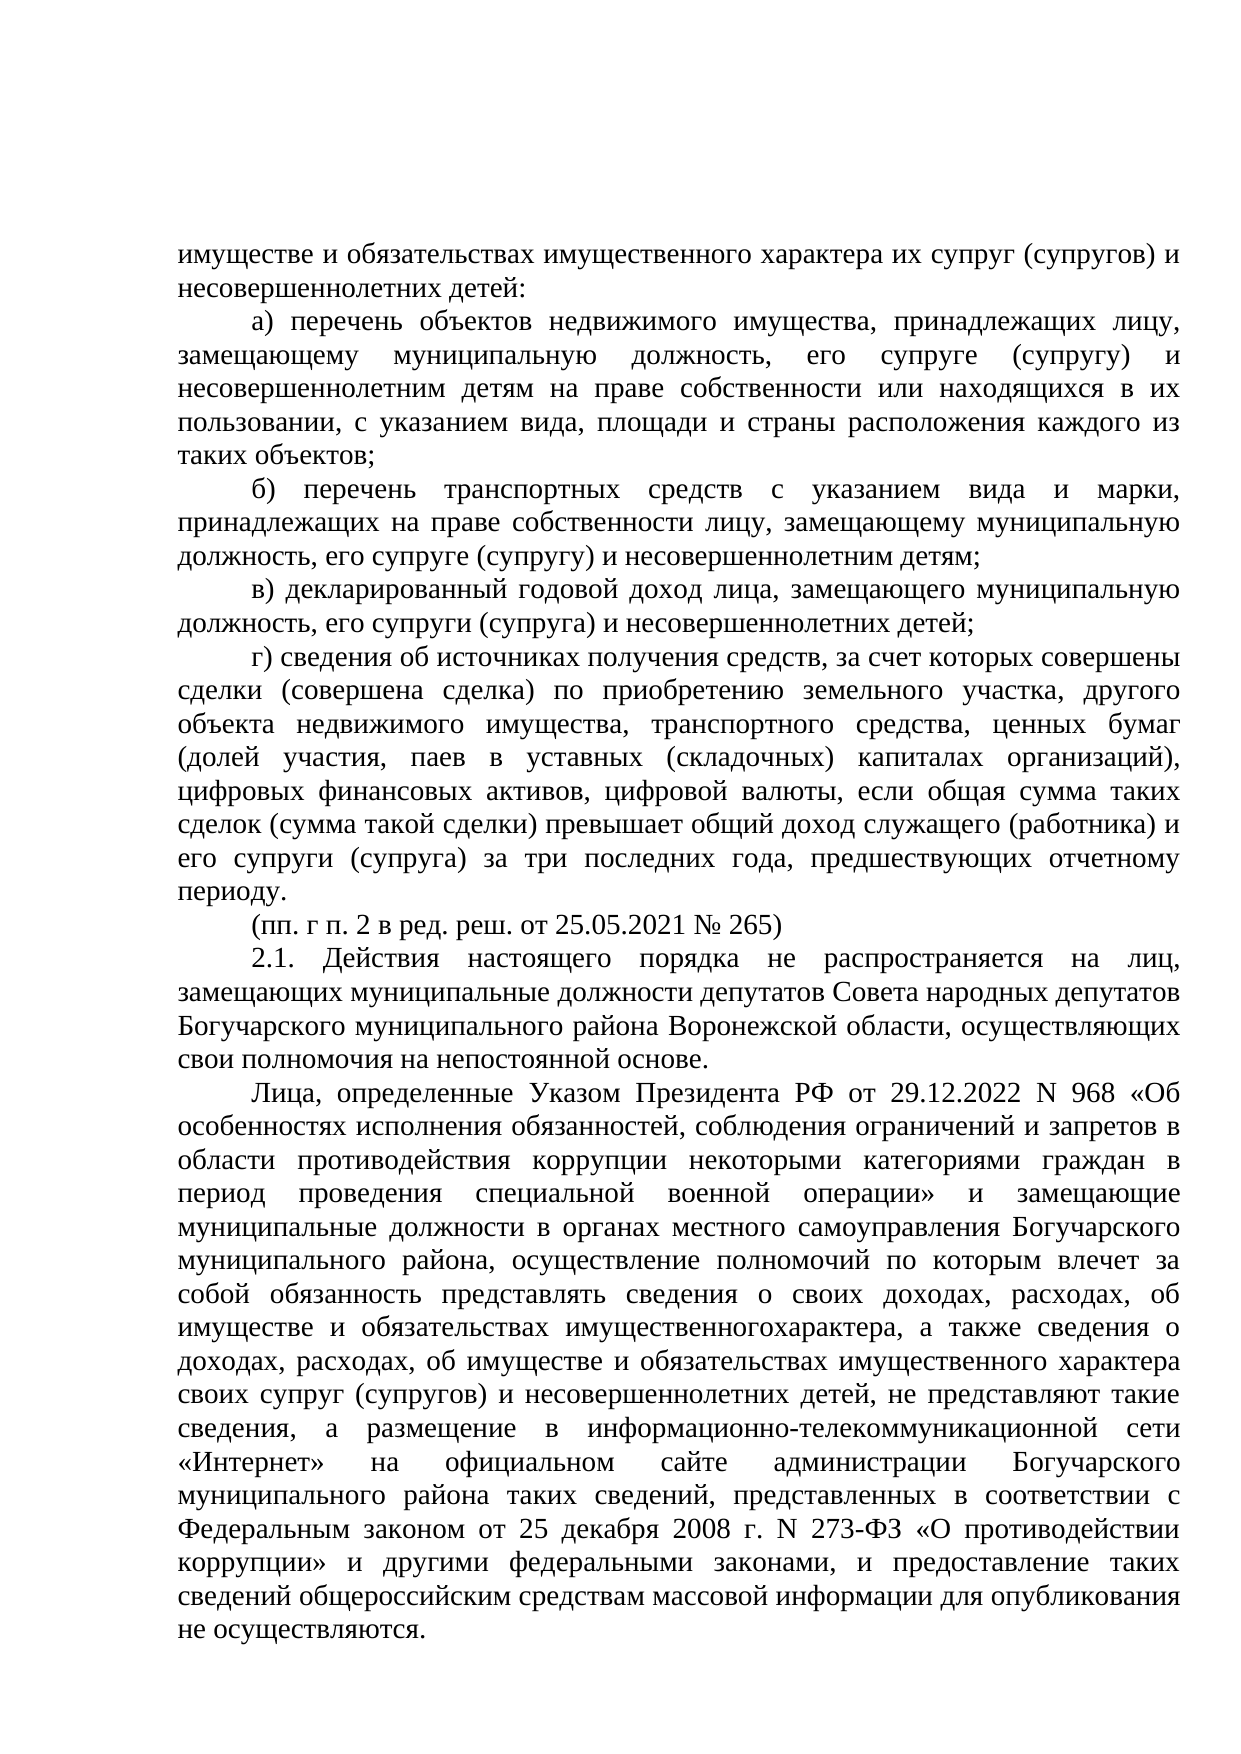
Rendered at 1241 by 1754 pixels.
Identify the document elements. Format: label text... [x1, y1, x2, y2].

text б) перечень транспортных средств с указанием вида и марки, принадлежащих на праве собственности лицу, замещающему муниципальную должность, его супруге (супругу) и несовершеннолетним детям; [177, 471, 1181, 572]
text 2.1. Действия настоящего порядка не распространяется на лиц, замещающих муниципальные должности депутатов Совета народных депутатов Богучарского муниципального района Воронежской области, осуществляющих свои полномочия на непостоянной основе. [177, 941, 1181, 1075]
text а) перечень объектов недвижимого имущества, принадлежащих лицу, замещающему муниципальную должность, его супруге (супругу) и несовершеннолетним детям на праве собственности или находящихся в их пользовании, с указанием вида, площади и страны расположения каждого из таких объектов; [177, 303, 1181, 471]
text в) декларированный годовой доход лица, замещающего муниципальную должность, его супруги (супруга) и несовершеннолетних детей; [177, 572, 1181, 639]
text Лица, определенные Указом Президента РФ от 29.12.2022 N 968 «Об особенностях исполнения обязанностей, соблюдения ограничений и запретов в области противодействия коррупции некоторыми категориями граждан в период проведения специальной военной операции» и замещающие муниципальные должности в органах местного самоуправления Богучарского муниципального района, осуществление полномочий по которым влечет за собой обязанность представлять сведения о своих доходах, расходах, об имуществе и обязательствах имущественногохарактера, а также сведения о доходах, расходах, об имуществе и обязательствах имущественного характера своих супруг (супругов) и несовершеннолетних детей, не представляют такие сведения, а размещение в информационно-телекоммуникационной сети «Интернет» на официальном сайте администрации Богучарского муниципального района таких сведений, представленных в соответствии с Федеральным законом от 25 декабря 2008 г. N 273-ФЗ «О противодействии коррупции» и другими федеральными законами, и предоставление таких сведений общероссийским средствам массовой информации для опубликования не осуществляются. [177, 1075, 1181, 1645]
text (пп. г п. 2 в ред. реш. от 25.05.2021 № 265) [177, 907, 1181, 941]
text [177, 236, 1181, 303]
text г) сведения об источниках получения средств, за счет которых совершены сделки (совершена сделка) по приобретению земельного участка, другого объекта недвижимого имущества, транспортного средства, ценных бумаг (долей участия, паев в уставных (складочных) капиталах организаций), цифровых финансовых активов, цифровой валюты, если общая сумма таких сделок (сумма такой сделки) превышает общий доход служащего (работника) и его супруги (супруга) за три последних года, предшествующих отчетному периоду. [177, 639, 1181, 907]
